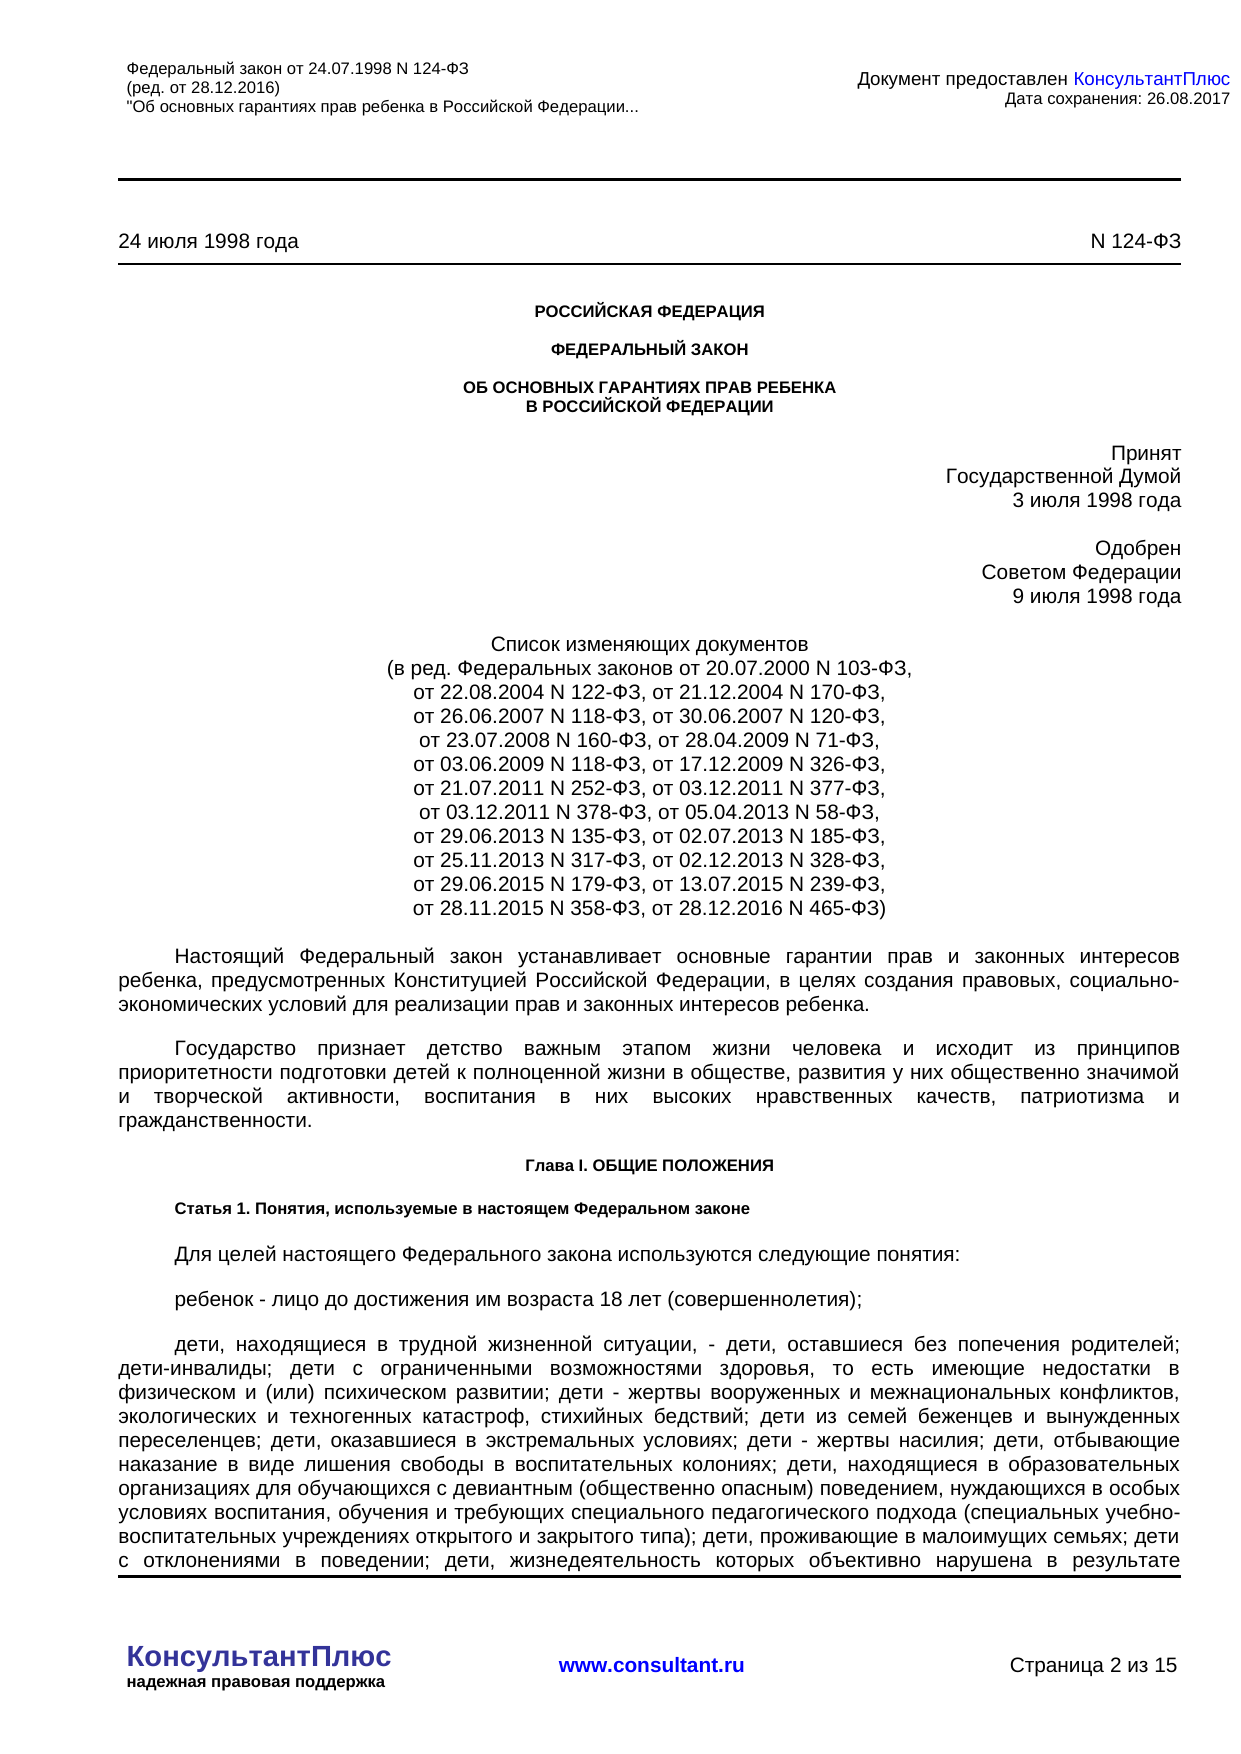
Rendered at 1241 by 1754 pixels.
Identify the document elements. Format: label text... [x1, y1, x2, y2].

text от 23.07.2008 N 160-ФЗ, от 28.04.2009 N 71-ФЗ, [118, 728, 1181, 752]
text Одобрен [118, 536, 1181, 560]
text Принят [118, 440, 1181, 464]
text от 29.06.2013 N 135-ФЗ, от 02.07.2013 N 185-ФЗ, [118, 824, 1181, 848]
text 3 июля 1998 года [118, 488, 1181, 512]
title Статья 1. Понятия, используемые в настоящем Федеральном законе [118, 1199, 1181, 1218]
text от 22.08.2004 N 122-ФЗ, от 21.12.2004 N 170-ФЗ, [118, 680, 1181, 704]
text от 03.12.2011 N 378-ФЗ, от 05.04.2013 N 58-ФЗ, [118, 800, 1181, 824]
text от 21.07.2011 N 252-ФЗ, от 03.12.2011 N 377-ФЗ, [118, 776, 1181, 800]
text от 25.11.2013 N 317-ФЗ, от 02.12.2013 N 328-ФЗ, [118, 848, 1181, 872]
text Государственной Думой [118, 464, 1181, 488]
text от 26.06.2007 N 118-ФЗ, от 30.06.2007 N 120-ФЗ, [118, 704, 1181, 728]
text 9 июля 1998 года [118, 584, 1181, 608]
text от 03.06.2009 N 118-ФЗ, от 17.12.2009 N 326-ФЗ, [118, 752, 1181, 776]
text от 28.11.2015 N 358-ФЗ, от 28.12.2016 N 465-ФЗ) [118, 896, 1181, 919]
text Советом Федерации [118, 560, 1181, 584]
title В РОССИЙСКОЙ ФЕДЕРАЦИИ [118, 397, 1181, 416]
text Список изменяющих документов [118, 632, 1181, 656]
table_header N 124-ФЗ [650, 229, 1181, 253]
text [118, 1332, 1181, 1571]
text Настоящий Федеральный закон устанавливает основные гарантии прав и законных интересов ребенка, предусмотренных Конституцией Российской Федерации, в целях создания правовых, социально-экономических условий для реализации прав и законных интересов ребенка. [118, 943, 1181, 1015]
text Государство признает детство важным этапом жизни человека и исходит из принципов приоритетности подготовки детей к полноценной жизни в обществе, развития у них общественно значимой и творческой активности, воспитания в них высоких нравственных качеств, патриотизма и гражданственности. [118, 1036, 1181, 1132]
text ребенок - лицо до достижения им возраста 18 лет (совершеннолетия); [118, 1287, 1181, 1311]
table_header 24 июля 1998 года [118, 229, 649, 253]
text (в ред. Федеральных законов от 20.07.2000 N 103-ФЗ, [118, 656, 1181, 680]
title ФЕДЕРАЛЬНЫЙ ЗАКОН [118, 340, 1181, 359]
text от 29.06.2015 N 179-ФЗ, от 13.07.2015 N 239-ФЗ, [118, 872, 1181, 896]
title Глава I. ОБЩИЕ ПОЛОЖЕНИЯ [118, 1156, 1181, 1175]
title РОССИЙСКАЯ ФЕДЕРАЦИЯ [118, 301, 1181, 321]
title ОБ ОСНОВНЫХ ГАРАНТИЯХ ПРАВ РЕБЕНКА [118, 378, 1181, 397]
text Для целей настоящего Федерального закона используются следующие понятия: [118, 1242, 1181, 1266]
